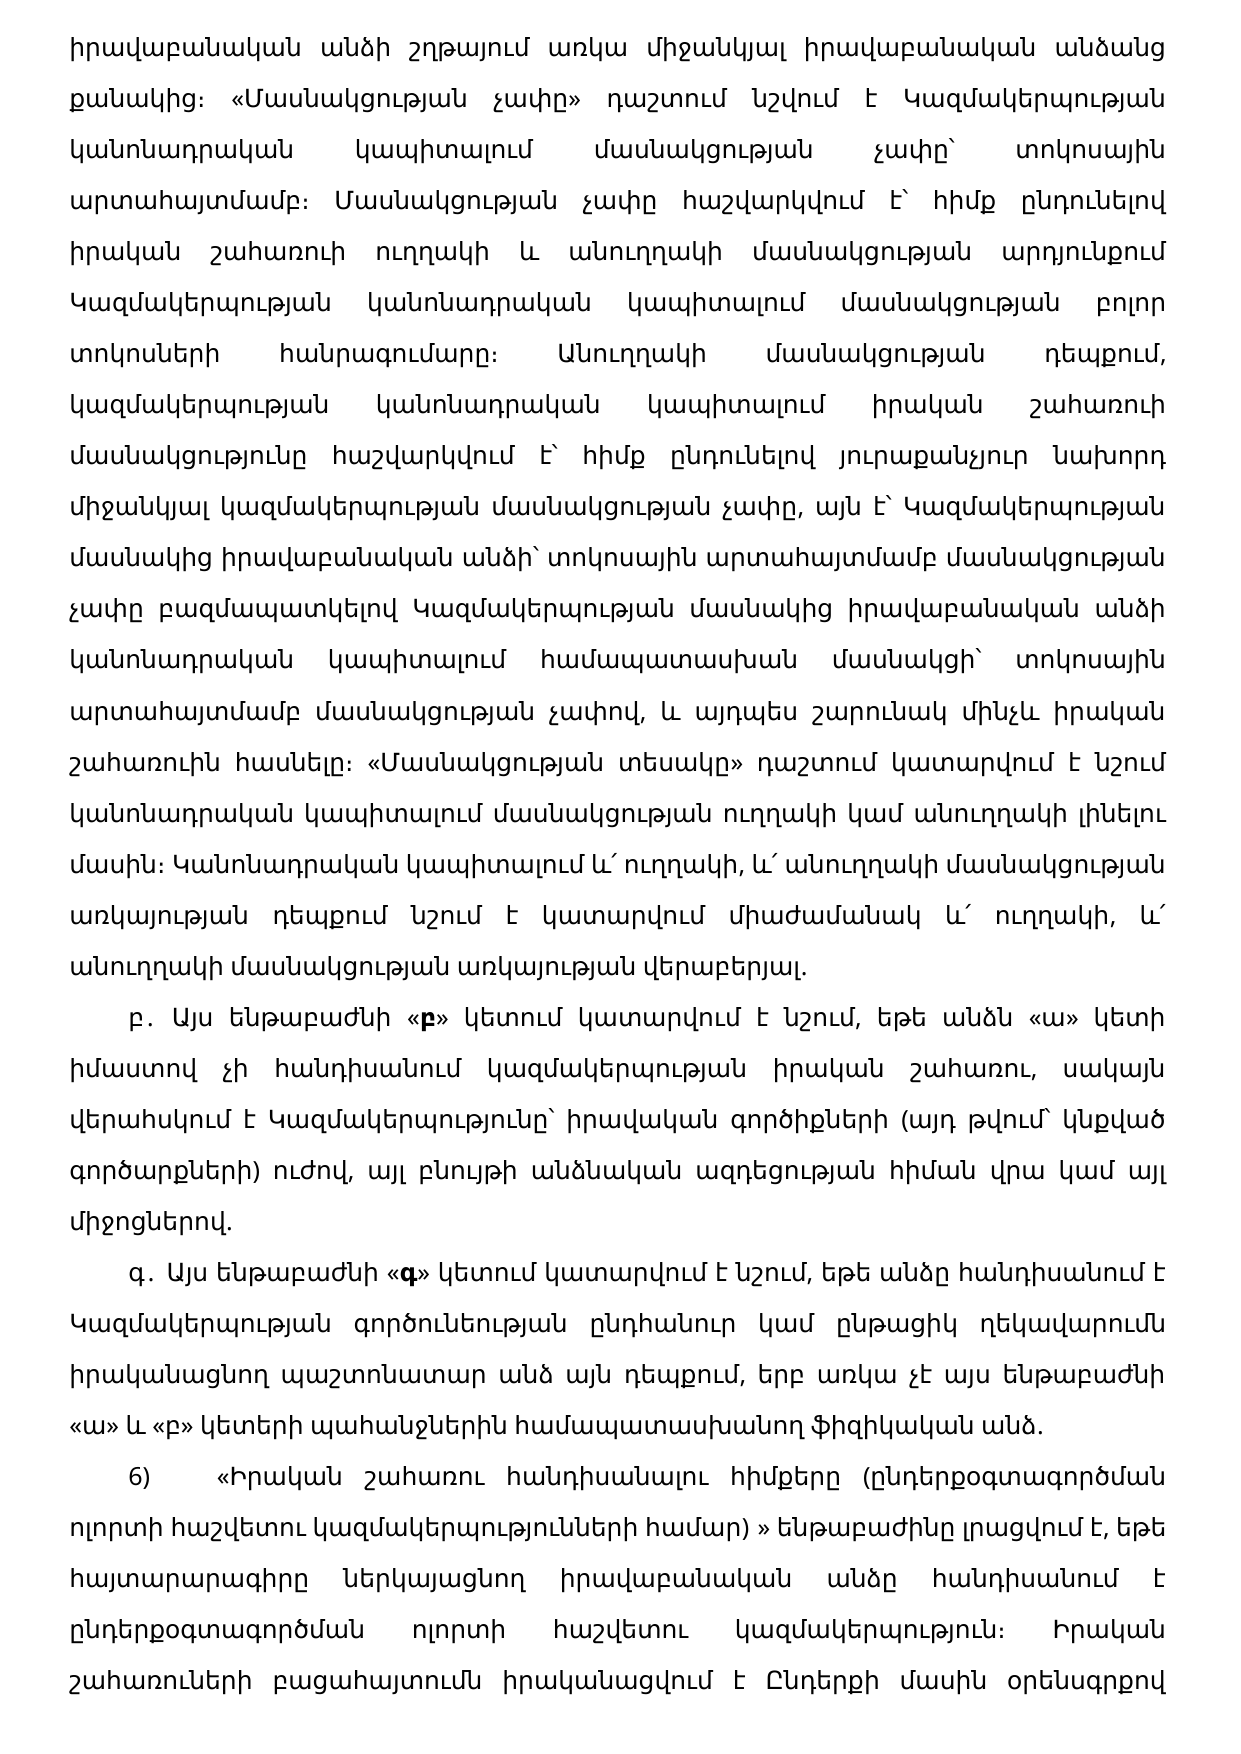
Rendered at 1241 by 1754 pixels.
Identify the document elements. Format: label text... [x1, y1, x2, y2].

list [69, 1459, 1167, 1697]
text բ․ Այս ենթաբաժնի «բ» կետում կատարվում է նշում, եթե անձն «ա» կետի իմաստով չի հանդիսանում կազմակերպության իրական շահառու, սակայն վերահսկում է Կազմակերպությունը՝ իրավական գործիքների (այդ թվում՝ կնքված գործարքների) ուժով, այլ բնույթի անձնական ազդեցության հիման վրա կամ այլ միջոցներով. [69, 999, 1167, 1238]
text գ․ Այս ենթաբաժնի «գ» կետում կատարվում է նշում, եթե անձը հանդիսանում է Կազմակերպության գործունեության ընդհանուր կամ ընթացիկ ղեկավարումն իրականացնող պաշտոնատար անձ այն դեպքում, երբ առկա չէ այս ենթաբաժնի «ա» և «բ» կետերի պահանջներին համապատասխանող ֆիզիկական անձ. [69, 1254, 1167, 1442]
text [69, 29, 1167, 982]
